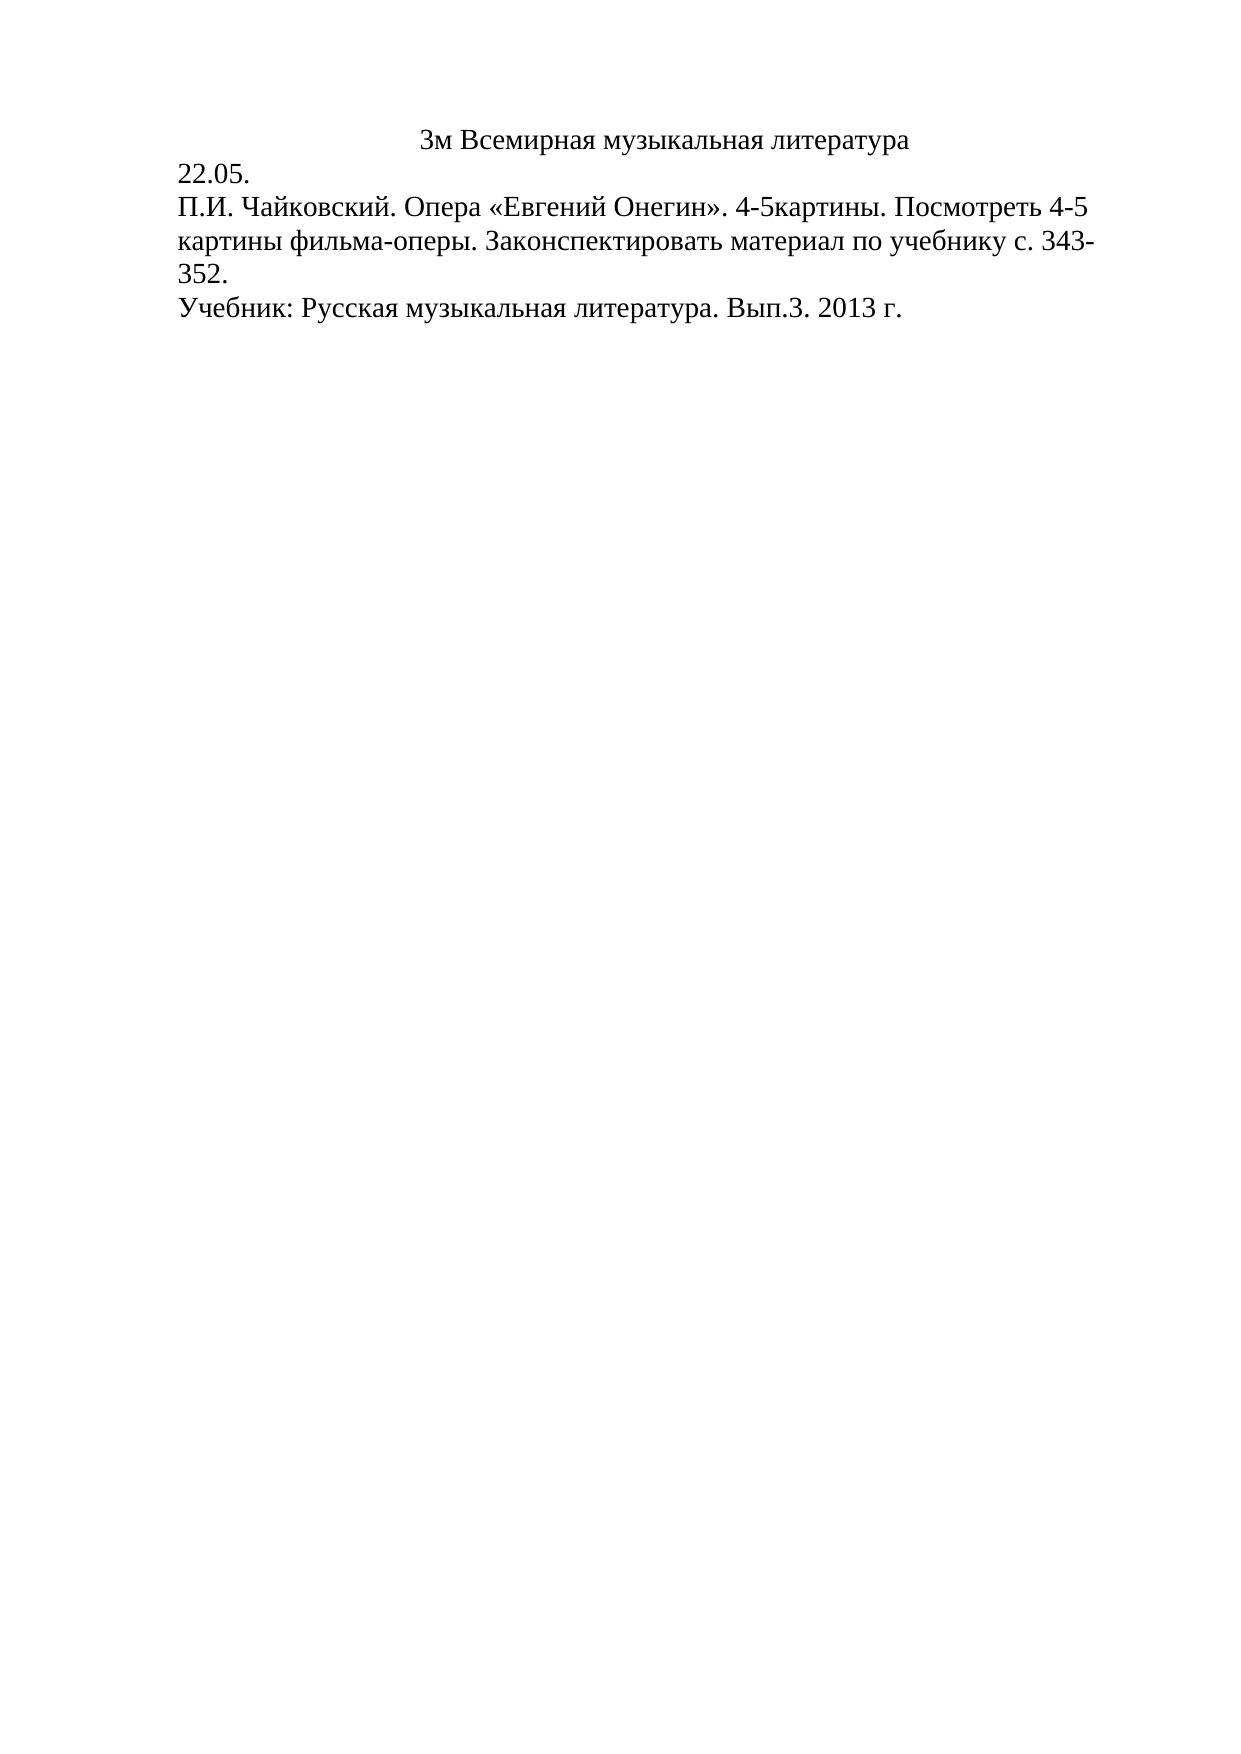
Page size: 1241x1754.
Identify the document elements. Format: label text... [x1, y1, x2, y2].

text П.И. Чайковский. Опера «Евгений Онегин». 4-5картины. Посмотреть 4-5 картины фильма-оперы. Законспектировать материал по учебнику с. 343- 352. [177, 189, 1152, 290]
text 22.05. [177, 156, 1152, 189]
text Учебник: Русская музыкальная литература. Вып.3. 2013 г. [177, 290, 1152, 323]
text 3м Всемирная музыкальная литература [177, 122, 1152, 156]
